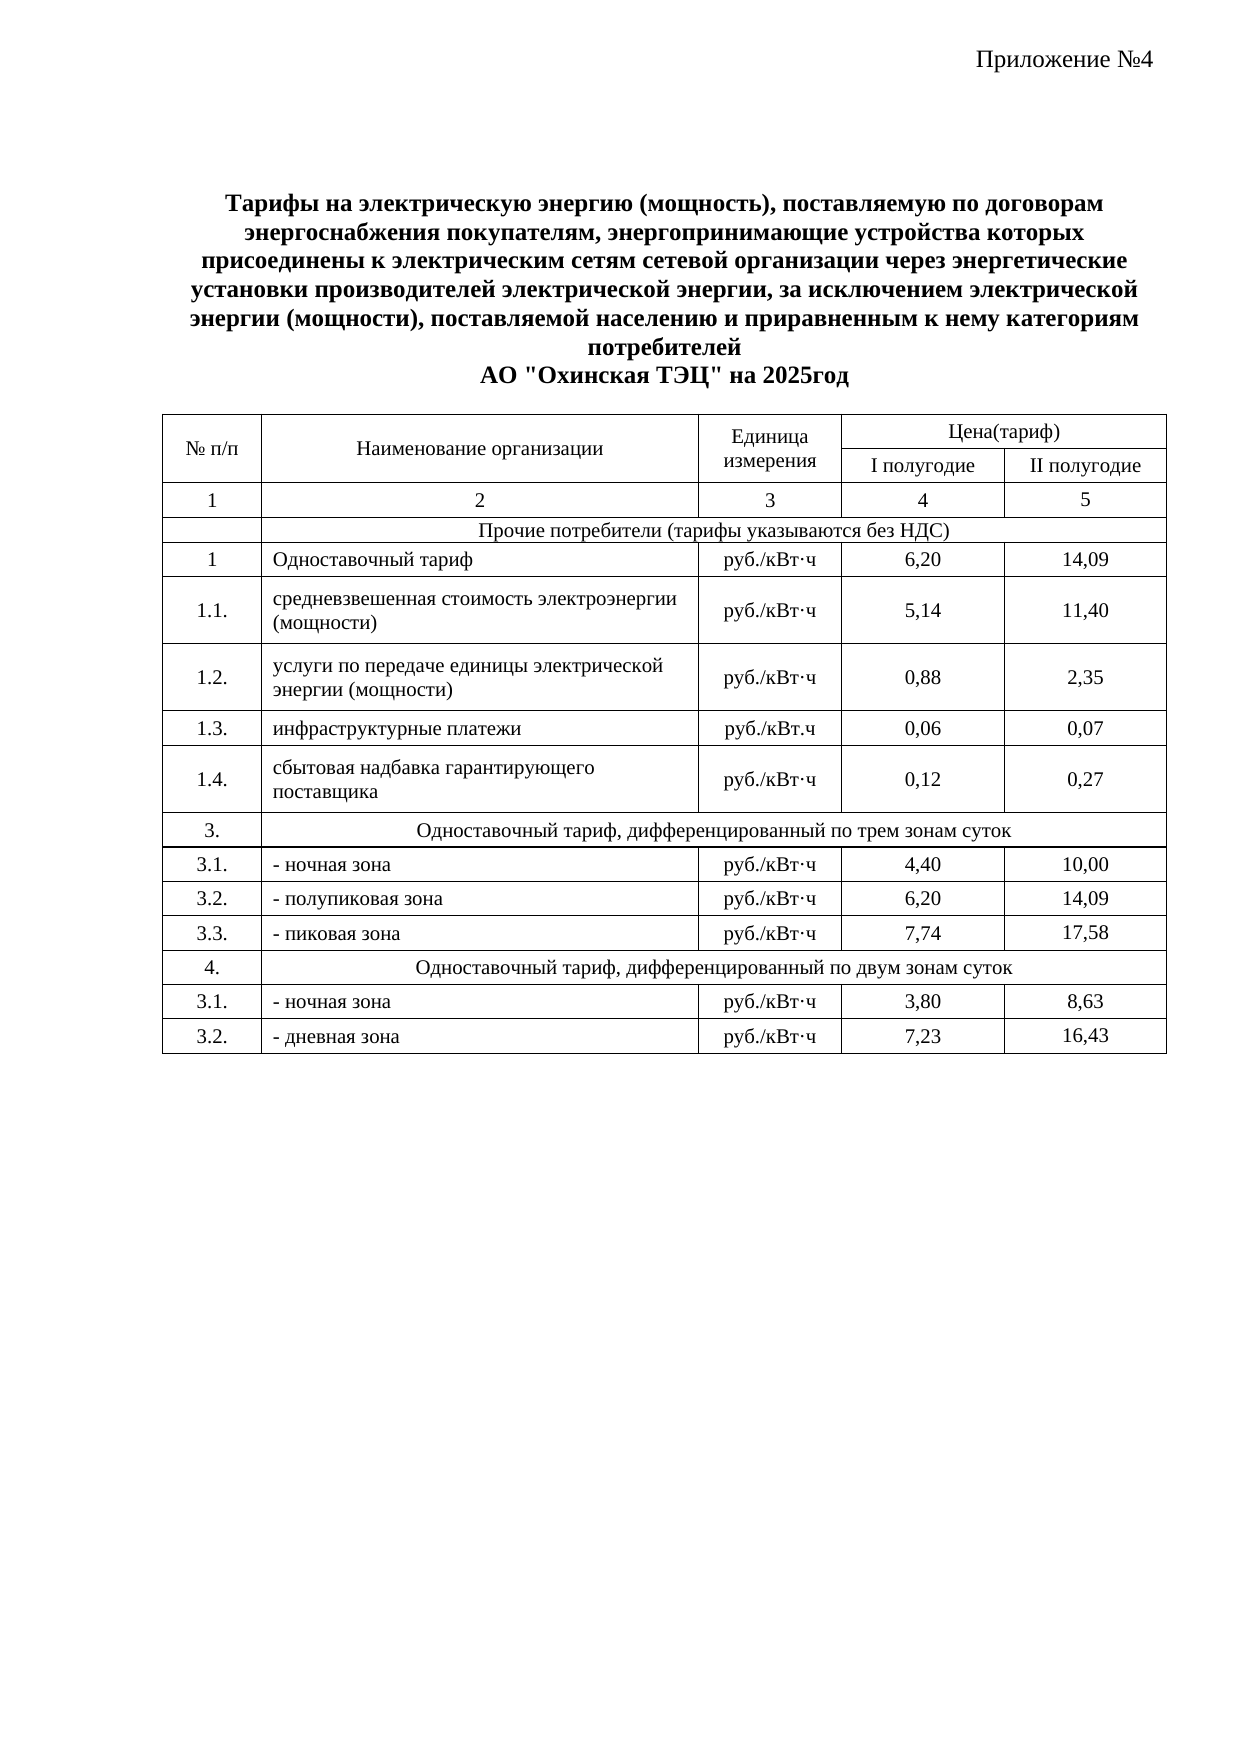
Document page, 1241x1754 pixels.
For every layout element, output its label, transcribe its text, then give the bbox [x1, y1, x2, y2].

table_cell средневзвешенная стоимость электроэнергии (мощности) [262, 577, 698, 643]
table_cell 14,09 [1005, 543, 1166, 576]
table_cell 16,43 [1005, 1019, 1166, 1053]
table_cell 7,74 [842, 916, 1004, 949]
table_cell услуги по передаче единицы электрической энергии (мощности) [262, 644, 698, 710]
table_cell 1.2. [163, 644, 261, 710]
table_cell руб./кВт·ч [699, 746, 841, 812]
table_cell - ночная зона [262, 985, 698, 1018]
table_cell 1.4. [163, 746, 261, 812]
table_cell руб./кВт·ч [699, 985, 841, 1018]
table_cell сбытовая надбавка гарантирующего поставщика [262, 746, 698, 812]
table_cell 6,20 [842, 882, 1004, 915]
table_cell руб./кВт.ч [699, 711, 841, 745]
table_cell [163, 518, 261, 542]
table_cell 3.3. [163, 916, 261, 949]
table_cell руб./кВт·ч [699, 882, 841, 915]
table_cell руб./кВт·ч [699, 543, 841, 576]
table_cell - дневная зона [262, 1019, 698, 1053]
table_cell 10,00 [1005, 848, 1166, 881]
table_cell 1 [163, 543, 261, 576]
table_cell 17,58 [1005, 916, 1166, 949]
table_cell Наименование организации [262, 415, 698, 482]
table_header Приложение №4 Тарифы на электрическую энергию (мощность), поставляемую по договорам энергоснабжения покупателям, энергопринимающие устройства которых присоединены к электрическим сетям сетевой организации через энергетические установки производителей электрической энергии, за исключением электрической энергии (мощности), поставляемой населению и приравненным к нему категориям потребителей АО "Охинская ТЭЦ" на 2025год [163, 44, 1166, 413]
table_cell 8,63 [1005, 985, 1166, 1018]
table_cell Цена(тариф) [842, 415, 1166, 448]
table_cell № п/п [163, 415, 261, 482]
table_cell 7,23 [842, 1019, 1004, 1053]
table_cell - пиковая зона [262, 916, 698, 949]
table_cell 5,14 [842, 577, 1004, 643]
table_cell 5 [1005, 483, 1166, 517]
table_cell 11,40 [1005, 577, 1166, 643]
table_cell 0,12 [842, 746, 1004, 812]
table_cell Одноставочный тариф, дифференцированный по двум зонам суток [262, 951, 1166, 984]
table_cell 1.1. [163, 577, 261, 643]
table_cell 0,27 [1005, 746, 1166, 812]
table_cell 14,09 [1005, 882, 1166, 915]
table_cell 3.1. [163, 848, 261, 881]
table_cell 4 [842, 483, 1004, 517]
table_cell руб./кВт·ч [699, 916, 841, 949]
table_cell 3,80 [842, 985, 1004, 1018]
table_cell 3 [699, 483, 841, 517]
table_cell 6,20 [842, 543, 1004, 576]
table_cell 2,35 [1005, 644, 1166, 710]
table_cell - ночная зона [262, 848, 698, 881]
table_cell 4. [163, 951, 261, 984]
table_cell Прочие потребители (тарифы указываются без НДС) [262, 518, 1166, 542]
table_cell II полугодие [1005, 449, 1166, 482]
table_cell Одноставочный тариф [262, 543, 698, 576]
table_cell 3.2. [163, 882, 261, 915]
table_cell руб./кВт·ч [699, 848, 841, 881]
table_cell Единица измерения [699, 415, 841, 482]
table_cell руб./кВт·ч [699, 1019, 841, 1053]
table_cell руб./кВт·ч [699, 577, 841, 643]
table_cell 1.3. [163, 711, 261, 745]
table_cell I полугодие [842, 449, 1004, 482]
table_cell 0,06 [842, 711, 1004, 745]
table_cell 3.1. [163, 985, 261, 1018]
table_cell руб./кВт·ч [699, 644, 841, 710]
table_cell инфраструктурные платежи [262, 711, 698, 745]
table_cell 0,88 [842, 644, 1004, 710]
table_cell Одноставочный тариф, дифференцированный по трем зонам суток [262, 813, 1166, 846]
table_cell 3.2. [163, 1019, 261, 1053]
table_cell 0,07 [1005, 711, 1166, 745]
table_cell 4,40 [842, 848, 1004, 881]
table_cell 1 [163, 483, 261, 517]
table_cell 3. [163, 813, 261, 846]
table_cell 2 [262, 483, 698, 517]
table_cell - полупиковая зона [262, 882, 698, 915]
